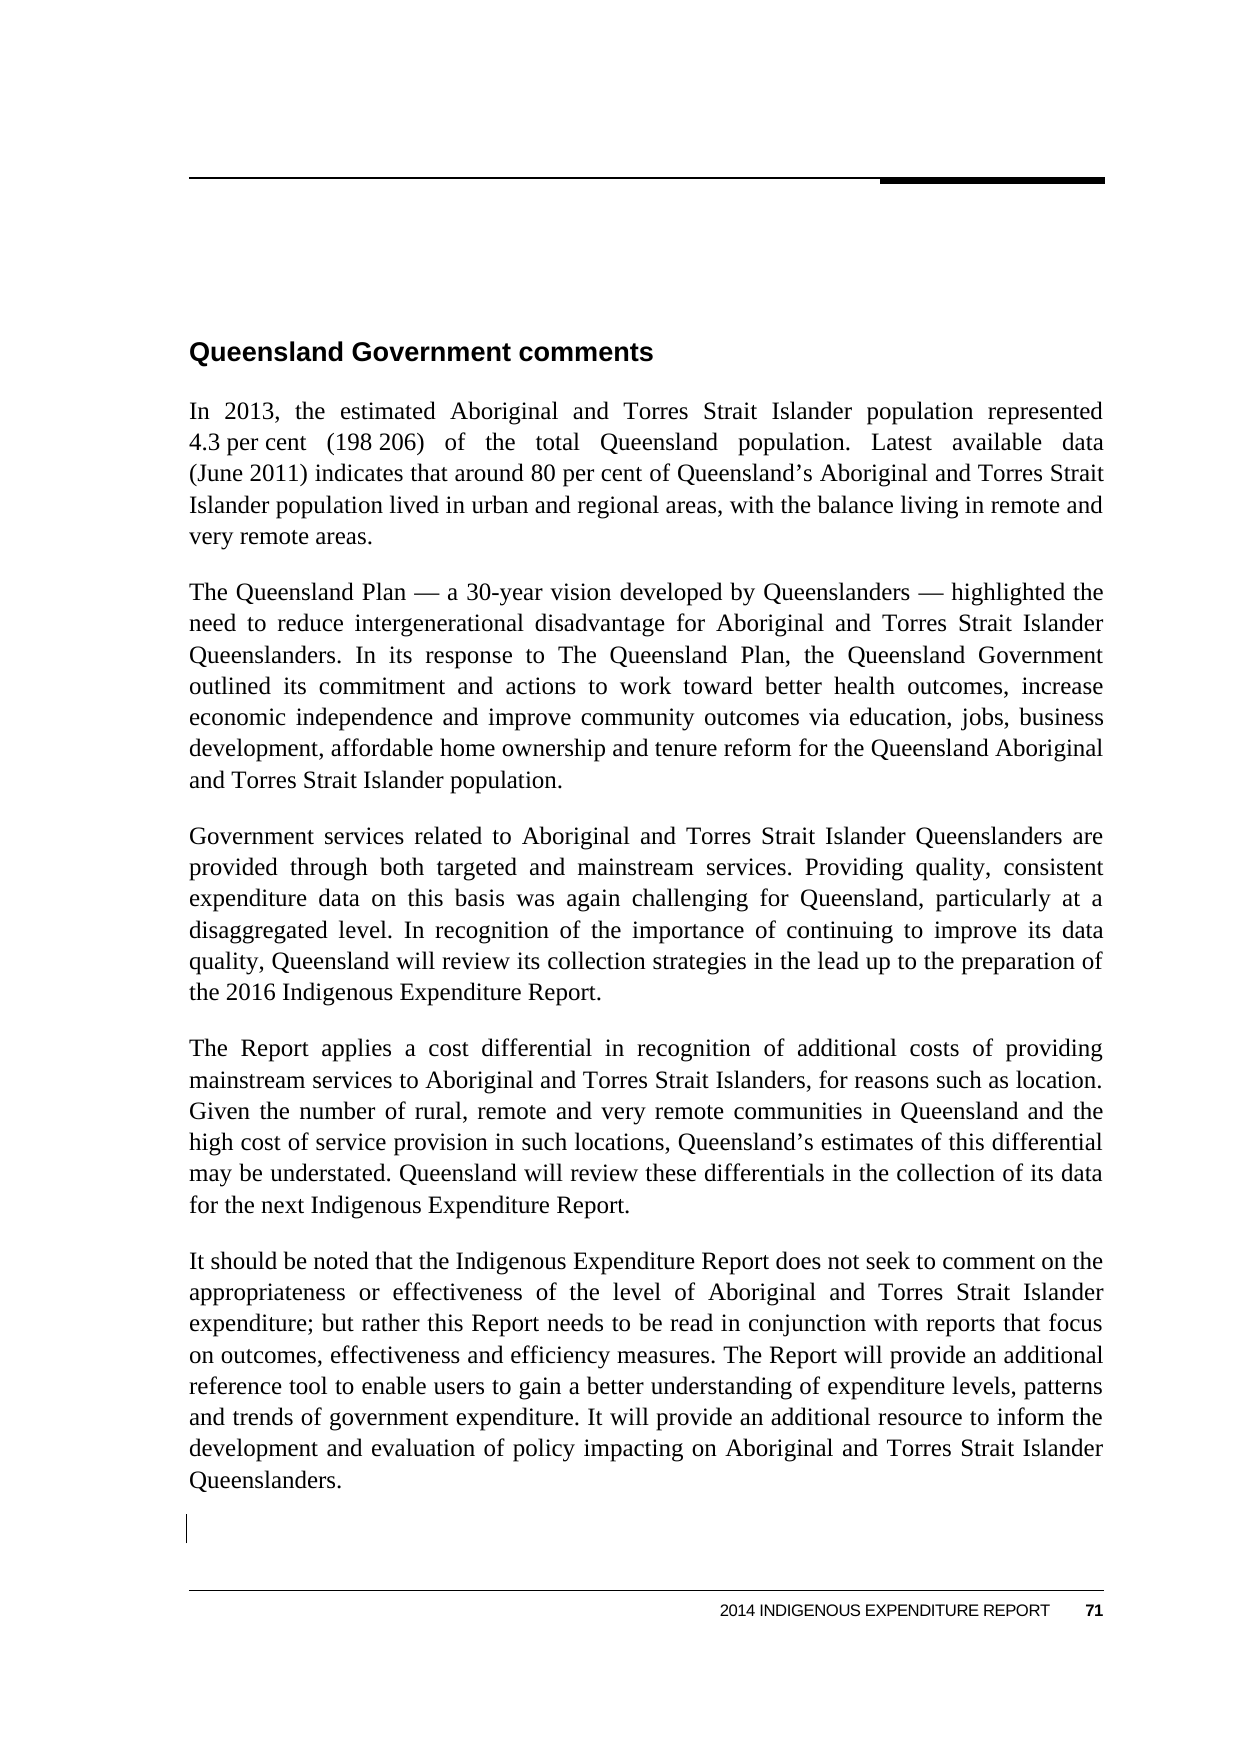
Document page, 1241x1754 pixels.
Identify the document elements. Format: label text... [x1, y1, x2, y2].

subtitle Queensland Government comments [189, 335, 1104, 368]
text Government services related to Aboriginal and Torres Strait Islander Queenslanders are provided through both targeted and mainstream services. Providing quality, consistent expenditure data on this basis was again challenging for Queensland, particularly at a disaggregated level. In recognition of the importance of continuing to improve its data quality, Queensland will review its collection strategies in the lead up to the preparation of the 2016 Indigenous Expenditure Report. [189, 818, 1104, 1006]
text In 2013, the estimated Aboriginal and Torres Strait Islander population represented 4.3 per cent (198 206) of the total Queensland population. Latest available data (June 2011) indicates that around 80 per cent of Queensland’s Aboriginal and Torres Strait Islander population lived in urban and regional areas, with the balance living in remote and very remote areas. [189, 393, 1104, 550]
text The Queensland Plan — a 30-year vision developed by Queenslanders — highlighted the need to reduce intergenerational disadvantage for Aboriginal and Torres Strait Islander Queenslanders. In its response to The Queensland Plan, the Queensland Government outlined its commitment and actions to work toward better health outcomes, increase economic independence and improve community outcomes via education, jobs, business development, affordable home ownership and tenure reform for the Queensland Aboriginal and Torres Strait Islander population. [189, 575, 1104, 793]
text The Report applies a cost differential in recognition of additional costs of providing mainstream services to Aboriginal and Torres Strait Islanders, for reasons such as location. Given the number of rural, remote and very remote communities in Queensland and the high cost of service provision in such locations, Queensland’s estimates of this differential may be understated. Queensland will review these differentials in the collection of its data for the next Indigenous Expenditure Report. [189, 1031, 1104, 1218]
text It should be noted that the Indigenous Expenditure Report does not seek to comment on the appropriateness or effectiveness of the level of Aboriginal and Torres Strait Islander expenditure; but rather this Report needs to be read in conjunction with reports that focus on outcomes, effectiveness and efficiency measures. The Report will provide an additional reference tool to enable users to gain a better understanding of expenditure levels, patterns and trends of government expenditure. It will provide an additional resource to inform the development and evaluation of policy impacting on Aboriginal and Torres Strait Islander Queenslanders. [189, 1243, 1104, 1493]
